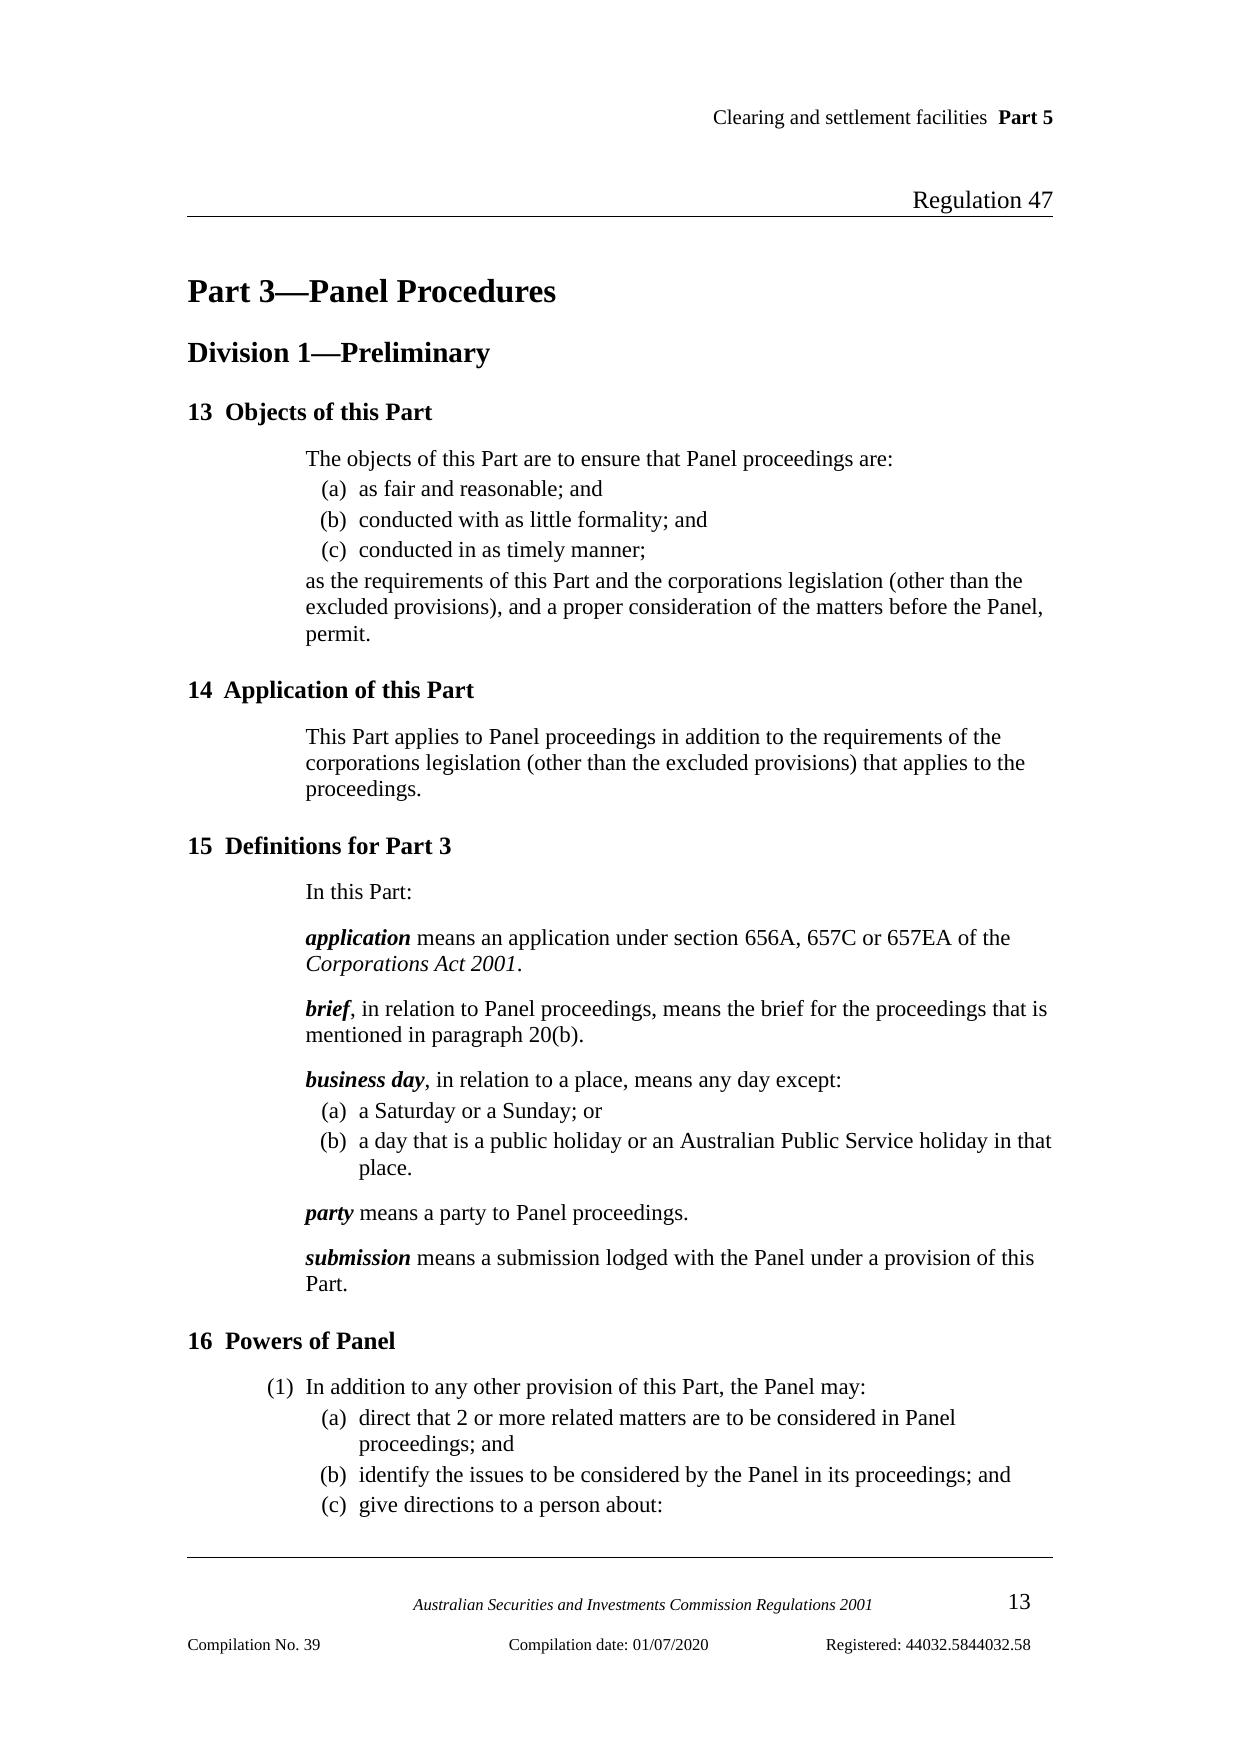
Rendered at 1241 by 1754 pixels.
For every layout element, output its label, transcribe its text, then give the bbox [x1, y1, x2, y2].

text (c) give directions to a person about: [187, 1491, 1053, 1518]
text as the requirements of this Part and the corporations legislation (other than the excluded provisions), and a proper consideration of the matters before the Panel, permit. [305, 567, 1053, 646]
text 13 Objects of this Part [187, 397, 1053, 426]
text (c) conducted in as timely manner; [187, 536, 1053, 563]
text business day, in relation to a place, means any day except: [305, 1066, 1053, 1093]
text application means an application under section 656A, 657C or 657EA of the Corporations Act 2001. [305, 923, 1053, 976]
text brief, in relation to Panel proceedings, means the brief for the proceedings that is mentioned in paragraph 20(b). [305, 995, 1053, 1048]
text Division 1—Preliminary [187, 335, 1053, 368]
text (b) a day that is a public holiday or an Australian Public Service holiday in that place. [187, 1127, 1053, 1180]
text party means a party to Panel proceedings. [305, 1199, 1053, 1225]
text (a) direct that 2 or more related matters are to be considered in Panel proceedings; and [187, 1404, 1053, 1457]
text (b) conducted with as little formality; and [187, 506, 1053, 532]
text submission means a submission lodged with the Panel under a provision of this Part. [305, 1244, 1053, 1297]
text The objects of this Part are to ensure that Panel proceedings are: [187, 445, 1053, 471]
text 16 Powers of Panel [187, 1326, 1053, 1355]
text This Part applies to Panel proceedings in addition to the requirements of the corporations legislation (other than the excluded provisions) that applies to the proceedings. [187, 723, 1053, 802]
text 14 Application of this Part [187, 675, 1053, 704]
text 15 Definitions for Part 3 [187, 831, 1053, 860]
text (a) a Saturday or a Sunday; or [187, 1097, 1053, 1123]
text In this Part: [187, 878, 1053, 905]
text (a) as fair and reasonable; and [187, 475, 1053, 502]
text Part 3—Panel Procedures [187, 271, 1053, 310]
text (b) identify the issues to be considered by the Panel in its proceedings; and [187, 1461, 1053, 1487]
text (1) In addition to any other provision of this Part, the Panel may: [187, 1373, 1053, 1400]
